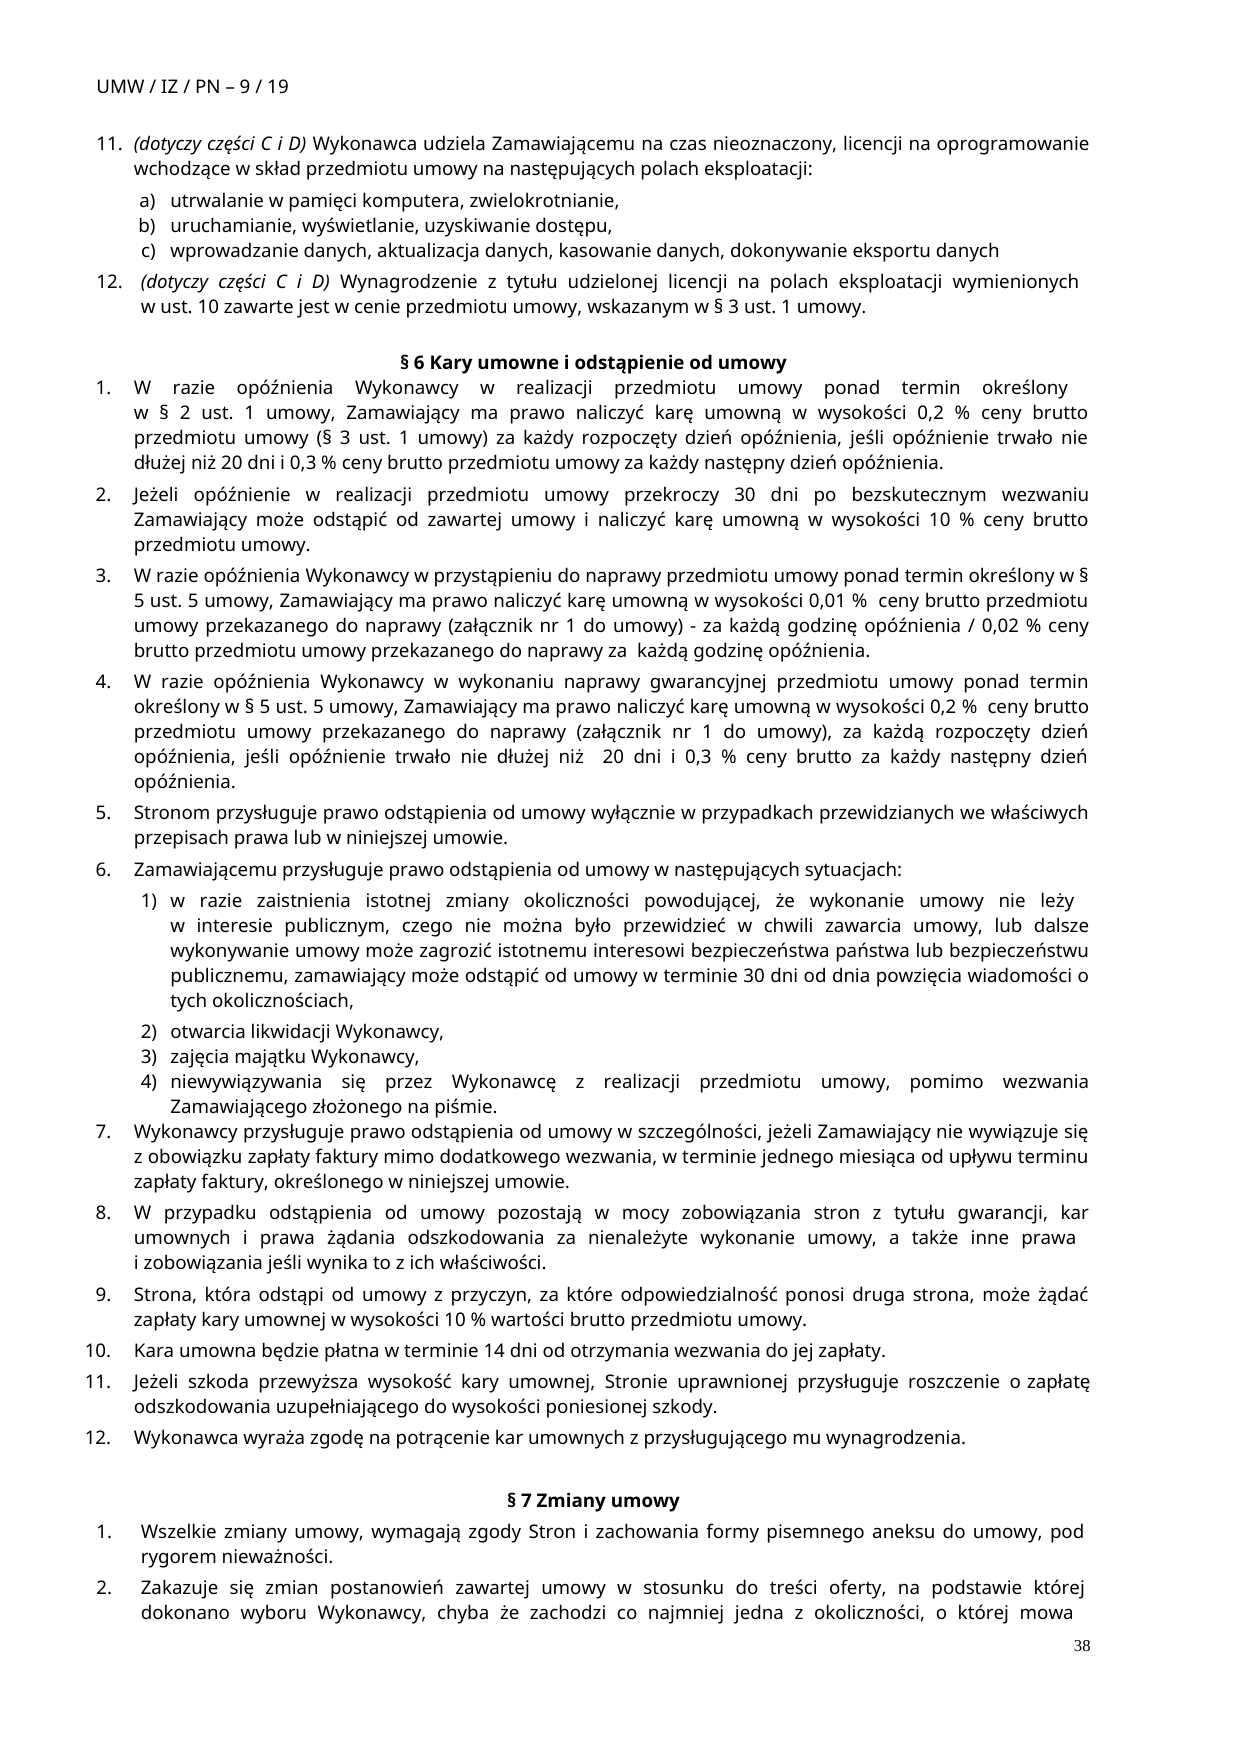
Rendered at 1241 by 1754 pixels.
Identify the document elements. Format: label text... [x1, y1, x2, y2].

list wprowadzanie danych, aktualizacja danych, kasowanie danych, dokonywanie eksportu danych [155, 237, 1090, 262]
list Strona, która odstąpi od umowy z przyczyn, za które odpowiedzialność ponosi druga strona, może żądać zapłaty kary umownej w wysokości 10 % wartości brutto przedmiotu umowy. [111, 1281, 1090, 1331]
list otwarcia likwidacji Wykonawcy, [141, 1018, 1090, 1043]
list Zamawiającemu przysługuje prawo odstąpienia od umowy w następujących sytuacjach: [111, 856, 1090, 881]
list (dotyczy części C i D) Wykonawca udziela Zamawiającemu na czas nieoznaczony, licencji na oprogramowanie wchodzące w skład przedmiotu umowy na następujących polach eksploatacji: [96, 130, 1090, 181]
list Wykonawca wyraża zgodę na potrącenie kar umownych z przysługującego mu wynagrodzenia. [111, 1425, 1090, 1450]
list W razie opóźnienia Wykonawcy w przystąpieniu do naprawy przedmiotu umowy ponad termin określony w § 5 ust. 5 umowy, Zamawiający ma prawo naliczyć karę umowną w wysokości 0,01 % ceny brutto przedmiotu umowy przekazanego do naprawy (załącznik nr 1 do umowy) - za każdą godzinę opóźnienia / 0,02 % ceny brutto przedmiotu umowy przekazanego do naprawy za każdą godzinę opóźnienia. [111, 562, 1090, 662]
list uruchamianie, wyświetlanie, uzyskiwanie dostępu, [155, 212, 1090, 237]
list W razie opóźnienia Wykonawcy w wykonaniu naprawy gwarancyjnej przedmiotu umowy ponad termin określony w § 5 ust. 5 umowy, Zamawiający ma prawo naliczyć karę umowną w wysokości 0,2 % ceny brutto przedmiotu umowy przekazanego do naprawy (załącznik nr 1 do umowy), za każdą rozpoczęty dzień opóźnienia, jeśli opóźnienie trwało nie dłużej niż 20 dni i 0,3 % ceny brutto za każdy następny dzień opóźnienia. [111, 668, 1090, 793]
list Jeżeli opóźnienie w realizacji przedmiotu umowy przekroczy 30 dni po bezskutecznym wezwaniu Zamawiający może odstąpić od zawartej umowy i naliczyć karę umowną w wysokości 10 % ceny brutto przedmiotu umowy. [111, 481, 1090, 556]
list W przypadku odstąpienia od umowy pozostają w mocy zobowiązania stron z tytułu gwarancji, kar umownych i prawa żądania odszkodowania za nienależyte wykonanie umowy, a także inne prawa i zobowiązania jeśli wynika to z ich właściwości. [111, 1200, 1090, 1275]
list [96, 1575, 1086, 1625]
list Kara umowna będzie płatna w terminie 14 dni od otrzymania wezwania do jej zapłaty. [111, 1337, 1090, 1362]
list Jeżeli szkoda przewyższa wysokość kary umownej, Stronie uprawnionej przysługuje roszczenie o zapłatę odszkodowania uzupełniającego do wysokości poniesionej szkody. [111, 1368, 1090, 1418]
list Wszelkie zmiany umowy, wymagają zgody Stron i zachowania formy pisemnego aneksu do umowy, pod rygorem nieważności. [96, 1518, 1086, 1568]
list W razie opóźnienia Wykonawcy w realizacji przedmiotu umowy ponad termin określony w § 2 ust. 1 umowy, Zamawiający ma prawo naliczyć karę umowną w wysokości 0,2 % ceny brutto przedmiotu umowy (§ 3 ust. 1 umowy) za każdy rozpoczęty dzień opóźnienia, jeśli opóźnienie trwało nie dłużej niż 20 dni i 0,3 % ceny brutto przedmiotu umowy za każdy następny dzień opóźnienia. [111, 375, 1090, 475]
text § 7 Zmiany umowy [96, 1487, 1090, 1512]
list Wykonawcy przysługuje prawo odstąpienia od umowy w szczególności, jeżeli Zamawiający nie wywiązuje się z obowiązku zapłaty faktury mimo dodatkowego wezwania, w terminie jednego miesiąca od upływu terminu zapłaty faktury, określonego w niniejszej umowie. [111, 1118, 1090, 1193]
list zajęcia majątku Wykonawcy, [141, 1043, 1090, 1068]
list niewywiązywania się przez Wykonawcę z realizacji przedmiotu umowy, pomimo wezwania Zamawiającego złożonego na piśmie. [141, 1068, 1090, 1118]
list (dotyczy części C i D) Wynagrodzenie z tytułu udzielonej licencji na polach eksploatacji wymienionych w ust. 10 zawarte jest w cenie przedmiotu umowy, wskazanym w § 3 ust. 1 umowy. [96, 268, 1090, 318]
list w razie zaistnienia istotnej zmiany okoliczności powodującej, że wykonanie umowy nie leży w interesie publicznym, czego nie można było przewidzieć w chwili zawarcia umowy, lub dalsze wykonywanie umowy może zagrozić istotnemu interesowi bezpieczeństwa państwa lub bezpieczeństwu publicznemu, zamawiający może odstąpić od umowy w terminie 30 dni od dnia powzięcia wiadomości o tych okolicznościach, [141, 887, 1090, 1012]
text § 6 Kary umowne i odstąpienie od umowy [96, 350, 1090, 375]
list Stronom przysługuje prawo odstąpienia od umowy wyłącznie w przypadkach przewidzianych we właściwych przepisach prawa lub w niniejszej umowie. [111, 800, 1090, 850]
list utrwalanie w pamięci komputera, zwielokrotnianie, [155, 187, 1090, 212]
